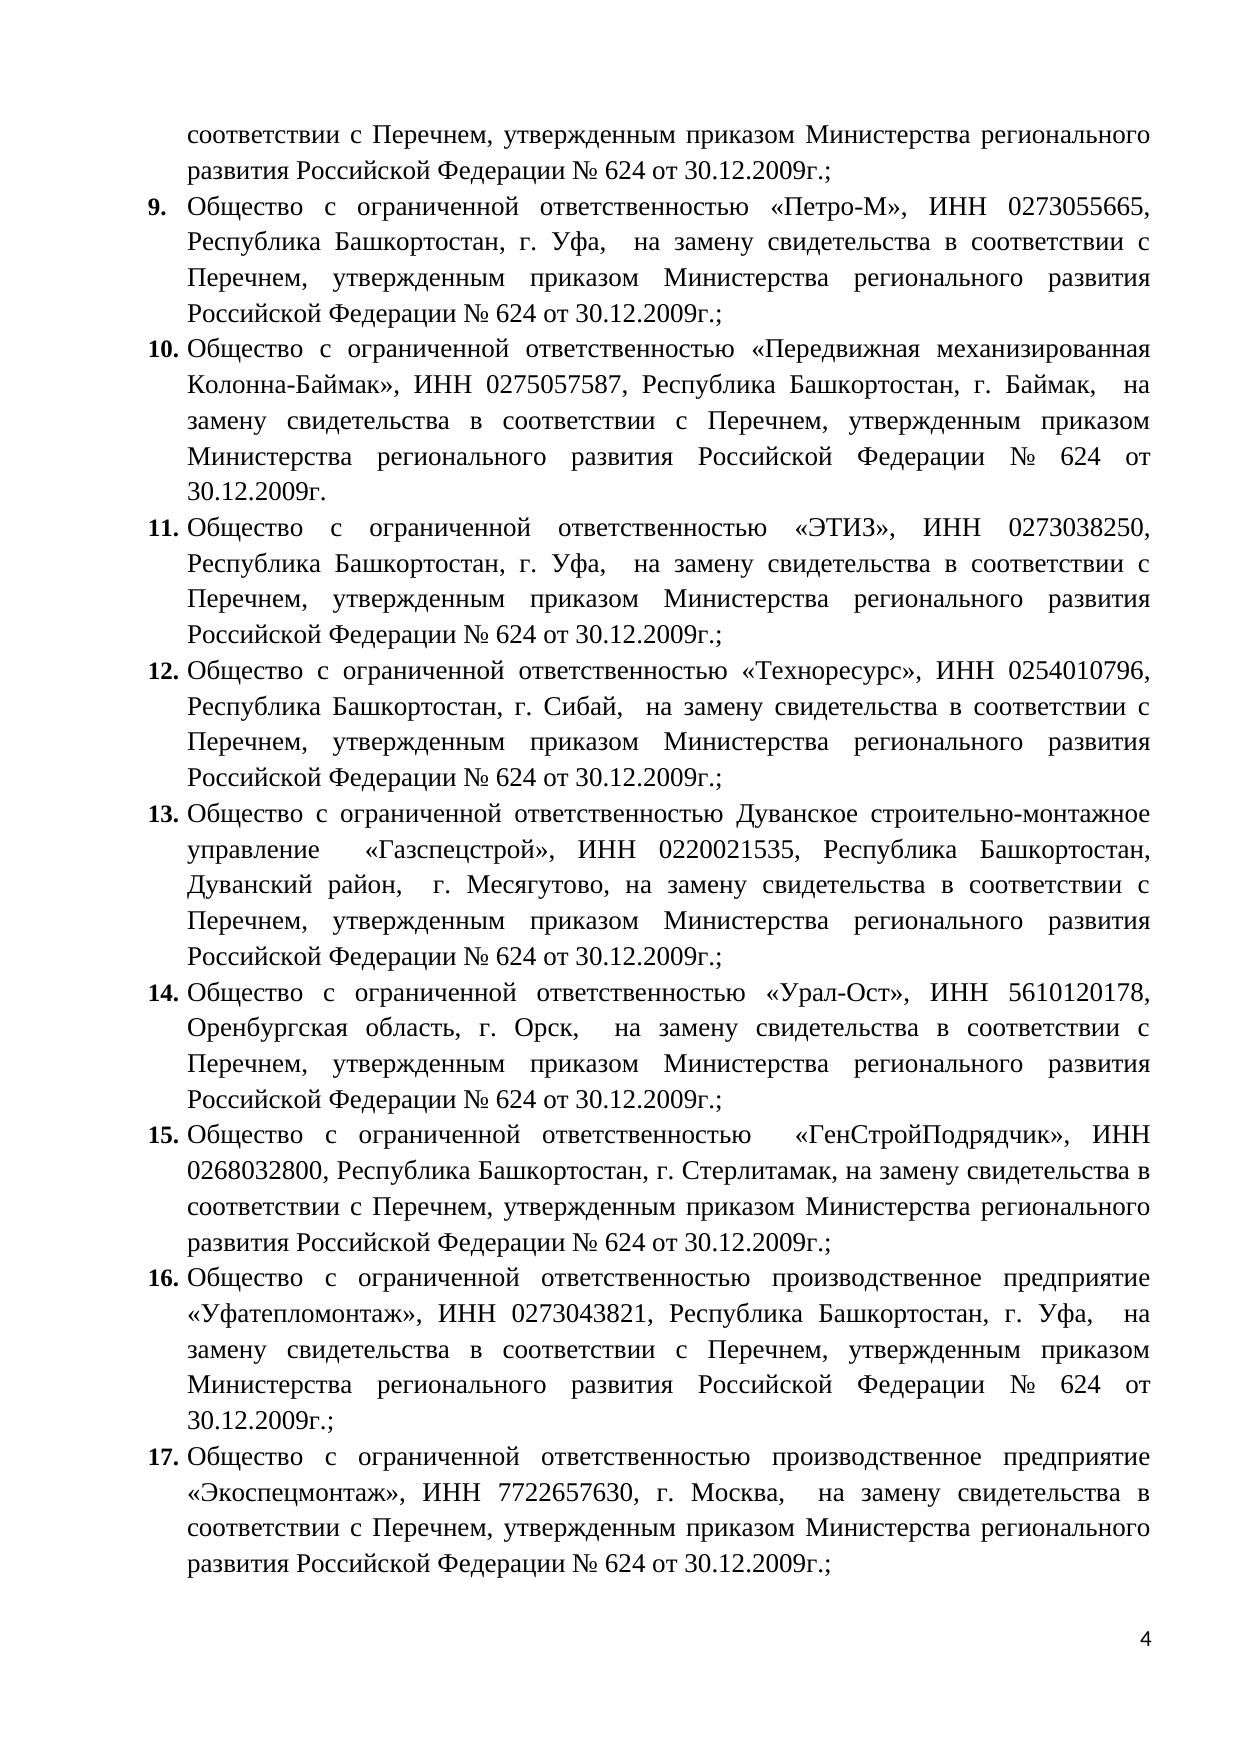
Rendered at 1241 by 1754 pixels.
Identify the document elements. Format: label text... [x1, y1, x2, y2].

list Общество с ограниченной ответственностью «Передвижная механизированная Колонна-Баймак», ИНН 0275057587, Республика Башкортостан, г. Баймак, на замену свидетельства в соответствии с Перечнем, утвержденным приказом Министерства регионального развития Российской Федерации № 624 от 30.12.2009г. [148, 332, 1152, 507]
list Общество с ограниченной ответственностью «ЭТИЗ», ИНН 0273038250, Республика Башкортостан, г. Уфа, на замену свидетельства в соответствии с Перечнем, утвержденным приказом Министерства регионального развития Российской Федерации № 624 от 30.12.2009г.; [148, 511, 1152, 649]
list Общество с ограниченной ответственностью «ГенСтройПодрядчик», ИНН 0268032800, Республика Башкортостан, г. Стерлитамак, на замену свидетельства в соответствии с Перечнем, утвержденным приказом Министерства регионального развития Российской Федерации № 624 от 30.12.2009г.; [148, 1118, 1152, 1257]
list Общество с ограниченной ответственностью Дуванское строительно-монтажное управление «Газспецстрой», ИНН 0220021535, Республика Башкортостан, Дуванский район, г. Месягутово, на замену свидетельства в соответствии с Перечнем, утвержденным приказом Министерства регионального развития Российской Федерации № 624 от 30.12.2009г.; [148, 797, 1152, 971]
list Общество с ограниченной ответственностью «Петро-М», ИНН 0273055665, Республика Башкортостан, г. Уфа, на замену свидетельства в соответствии с Перечнем, утвержденным приказом Министерства регионального развития Российской Федерации № 624 от 30.12.2009г.; [148, 189, 1152, 328]
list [148, 118, 1152, 185]
list Общество с ограниченной ответственностью производственное предприятие «Уфатепломонтаж», ИНН 0273043821, Республика Башкортостан, г. Уфа, на замену свидетельства в соответствии с Перечнем, утвержденным приказом Министерства регионального развития Российской Федерации № 624 от 30.12.2009г.; [148, 1261, 1152, 1436]
list Общество с ограниченной ответственностью «Техноресурс», ИНН 0254010796, Республика Башкортостан, г. Сибай, на замену свидетельства в соответствии с Перечнем, утвержденным приказом Министерства регионального развития Российской Федерации № 624 от 30.12.2009г.; [148, 654, 1152, 792]
list Общество с ограниченной ответственностью производственное предприятие «Экоспецмонтаж», ИНН 7722657630, г. Москва, на замену свидетельства в соответствии с Перечнем, утвержденным приказом Министерства регионального развития Российской Федерации № 624 от 30.12.2009г.; [148, 1440, 1152, 1578]
list Общество с ограниченной ответственностью «Урал-Ост», ИНН 5610120178, Оренбургская область, г. Орск, на замену свидетельства в соответствии с Перечнем, утвержденным приказом Министерства регионального развития Российской Федерации № 624 от 30.12.2009г.; [148, 976, 1152, 1114]
